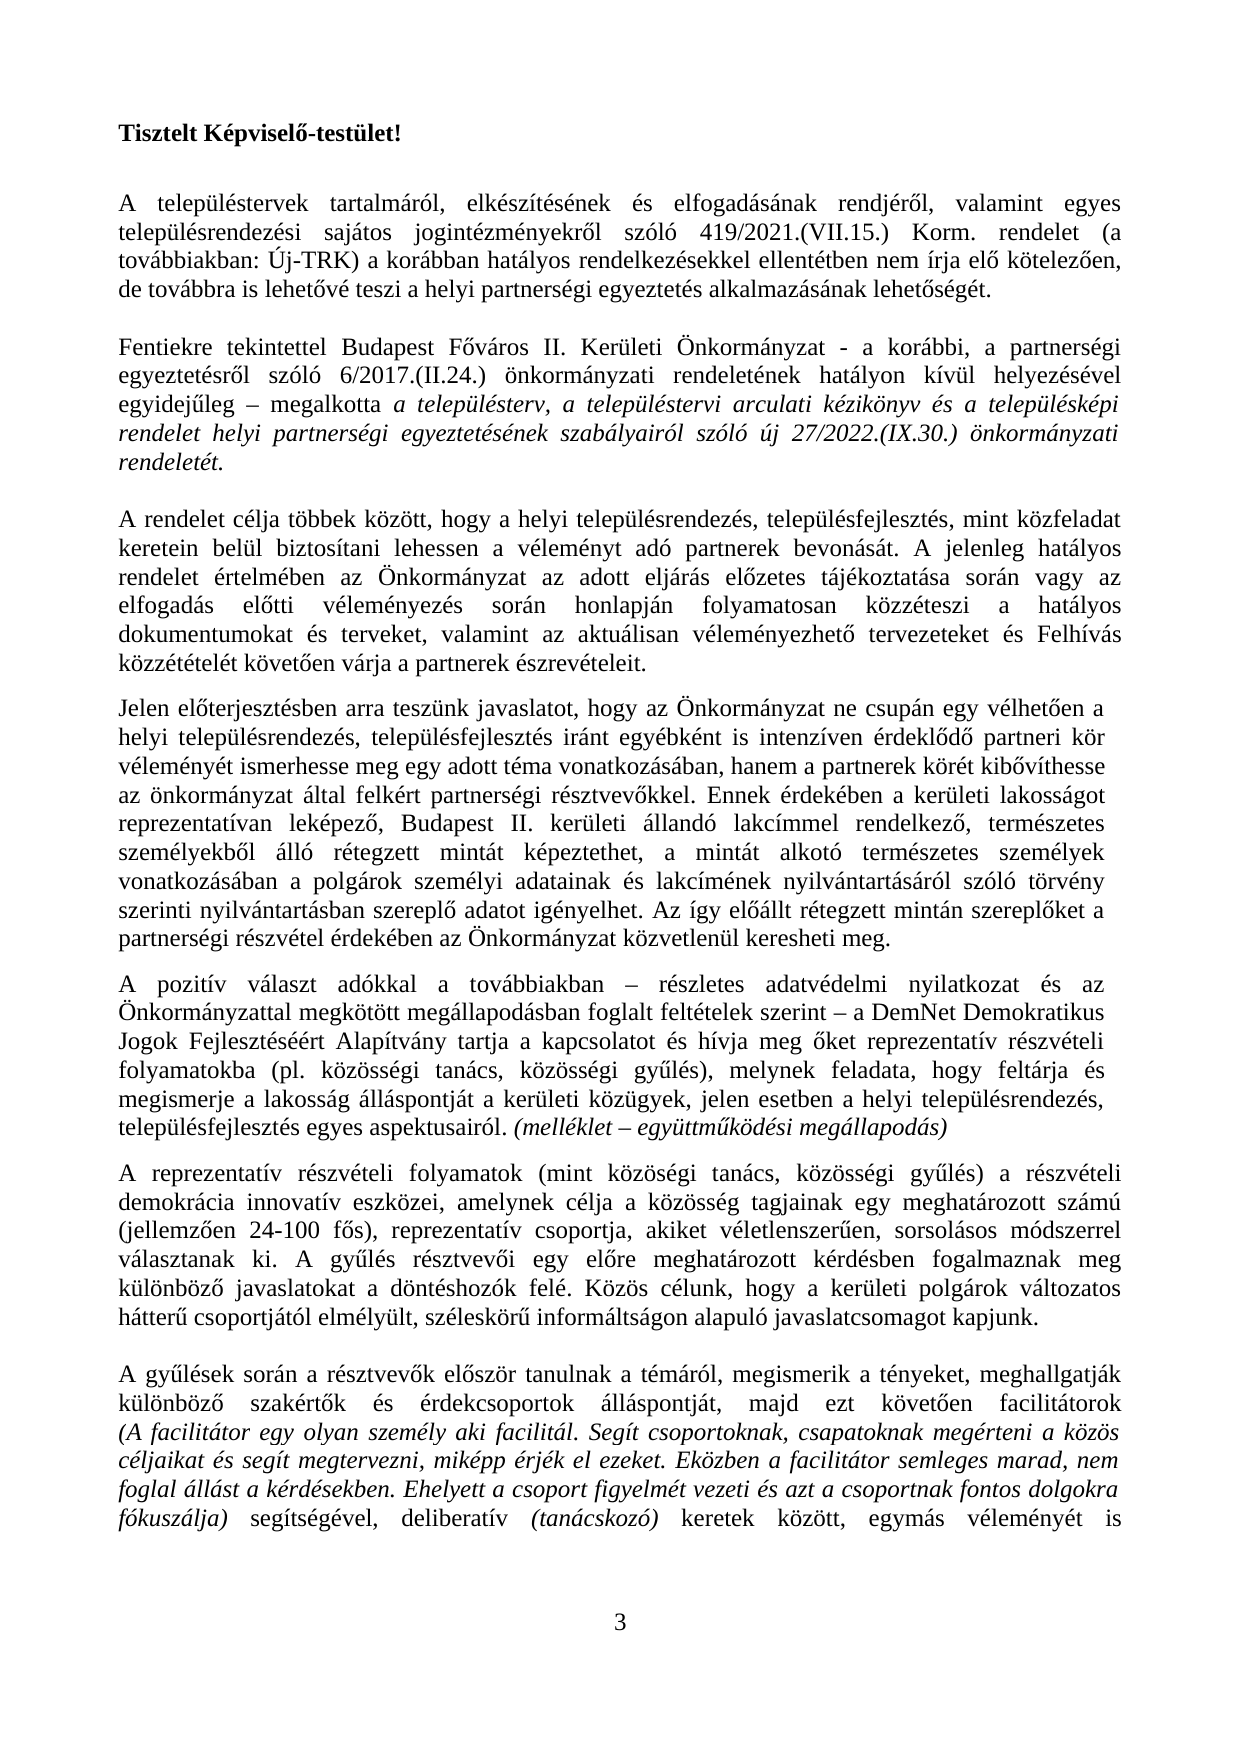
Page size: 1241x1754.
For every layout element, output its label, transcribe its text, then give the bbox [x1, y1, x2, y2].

text A reprezentatív részvételi folyamatok (mint közöségi tanács, közösségi gyűlés) a részvételi demokrácia innovatív eszközei, amelynek célja a közösség tagjainak egy meghatározott számú (jellemzően 24-100 fős), reprezentatív csoportja, akiket véletlenszerűen, sorsolásos módszerrel választanak ki. A gyűlés résztvevői egy előre meghatározott kérdésben fogalmaznak meg különböző javaslatokat a döntéshozók felé. Közös célunk, hogy a kerületi polgárok változatos hátterű csoportjától elmélyült, széleskörű informáltságon alapuló javaslatcsomagot kapjunk. [118, 1158, 1122, 1330]
text A településtervek tartalmáról, elkészítésének és elfogadásának rendjéről, valamint egyes településrendezési sajátos jogintézményekről szóló 419/2021.(VII.15.) Korm. rendelet (a továbbiakban: Új-TRK) a korábban hatályos rendelkezésekkel ellentétben nem írja elő kötelezően, de továbbra is lehetővé teszi a helyi partnerségi egyeztetés alkalmazásának lehetőségét. [118, 188, 1122, 303]
text Tisztelt Képviselő-testület! [118, 118, 1122, 147]
text A rendelet célja többek között, hogy a helyi településrendezés, településfejlesztés, mint közfeladat keretein belül biztosítani lehessen a véleményt adó partnerek bevonását. A jelenleg hatályos rendelet értelmében az Önkormányzat az adott eljárás előzetes tájékoztatása során vagy az elfogadás előtti véleményezés során honlapján folyamatosan közzéteszi a hatályos dokumentumokat és terveket, valamint az aktuálisan véleményezhető tervezeteket és Felhívás közzétételét követően várja a partnerek észrevételeit. [118, 504, 1122, 677]
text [118, 1359, 1122, 1532]
text A pozitív választ adókkal a továbbiakban – részletes adatvédelmi nyilatkozat és az Önkormányzattal megkötött megállapodásban foglalt feltételek szerint – a DemNet Demokratikus Jogok Fejlesztéséért Alapítvány tartja a kapcsolatot és hívja meg őket reprezentatív részvételi folyamatokba (pl. közösségi tanács, közösségi gyűlés), melynek feladata, hogy feltárja és megismerje a lakosság álláspontját a kerületi közügyek, jelen esetben a helyi településrendezés, településfejlesztés egyes aspektusairól. (melléklet – együttműködési megállapodás) [118, 969, 1106, 1141]
text Fentiekre tekintettel Budapest Főváros II. Kerületi Önkormányzat - a korábbi, a partnerségi egyeztetésről szóló 6/2017.(II.24.) önkormányzati rendeletének hatályon kívül helyezésével egyidejűleg – megalkotta a településterv, a településtervi arculati kézikönyv és a településképi rendelet helyi partnerségi egyeztetésének szabályairól szóló új 27/2022.(IX.30.) önkormányzati rendeletét. [118, 332, 1122, 476]
text Jelen előterjesztésben arra teszünk javaslatot, hogy az Önkormányzat ne csupán egy vélhetően a helyi településrendezés, településfejlesztés iránt egyébként is intenzíven érdeklődő partneri kör véleményét ismerhesse meg egy adott téma vonatkozásában, hanem a partnerek körét kibővíthesse az önkormányzat által felkért partnerségi résztvevőkkel. Ennek érdekében a kerületi lakosságot reprezentatívan leképező, Budapest II. kerületi állandó lakcímmel rendelkező, természetes személyekből álló rétegzett mintát képeztethet, a mintát alkotó természetes személyek vonatkozásában a polgárok személyi adatainak és lakcímének nyilvántartásáról szóló törvény szerinti nyilvántartásban szereplő adatot igényelhet. Az így előállt rétegzett mintán szereplőket a partnerségi részvétel érdekében az Önkormányzat közvetlenül keresheti meg. [118, 693, 1106, 952]
